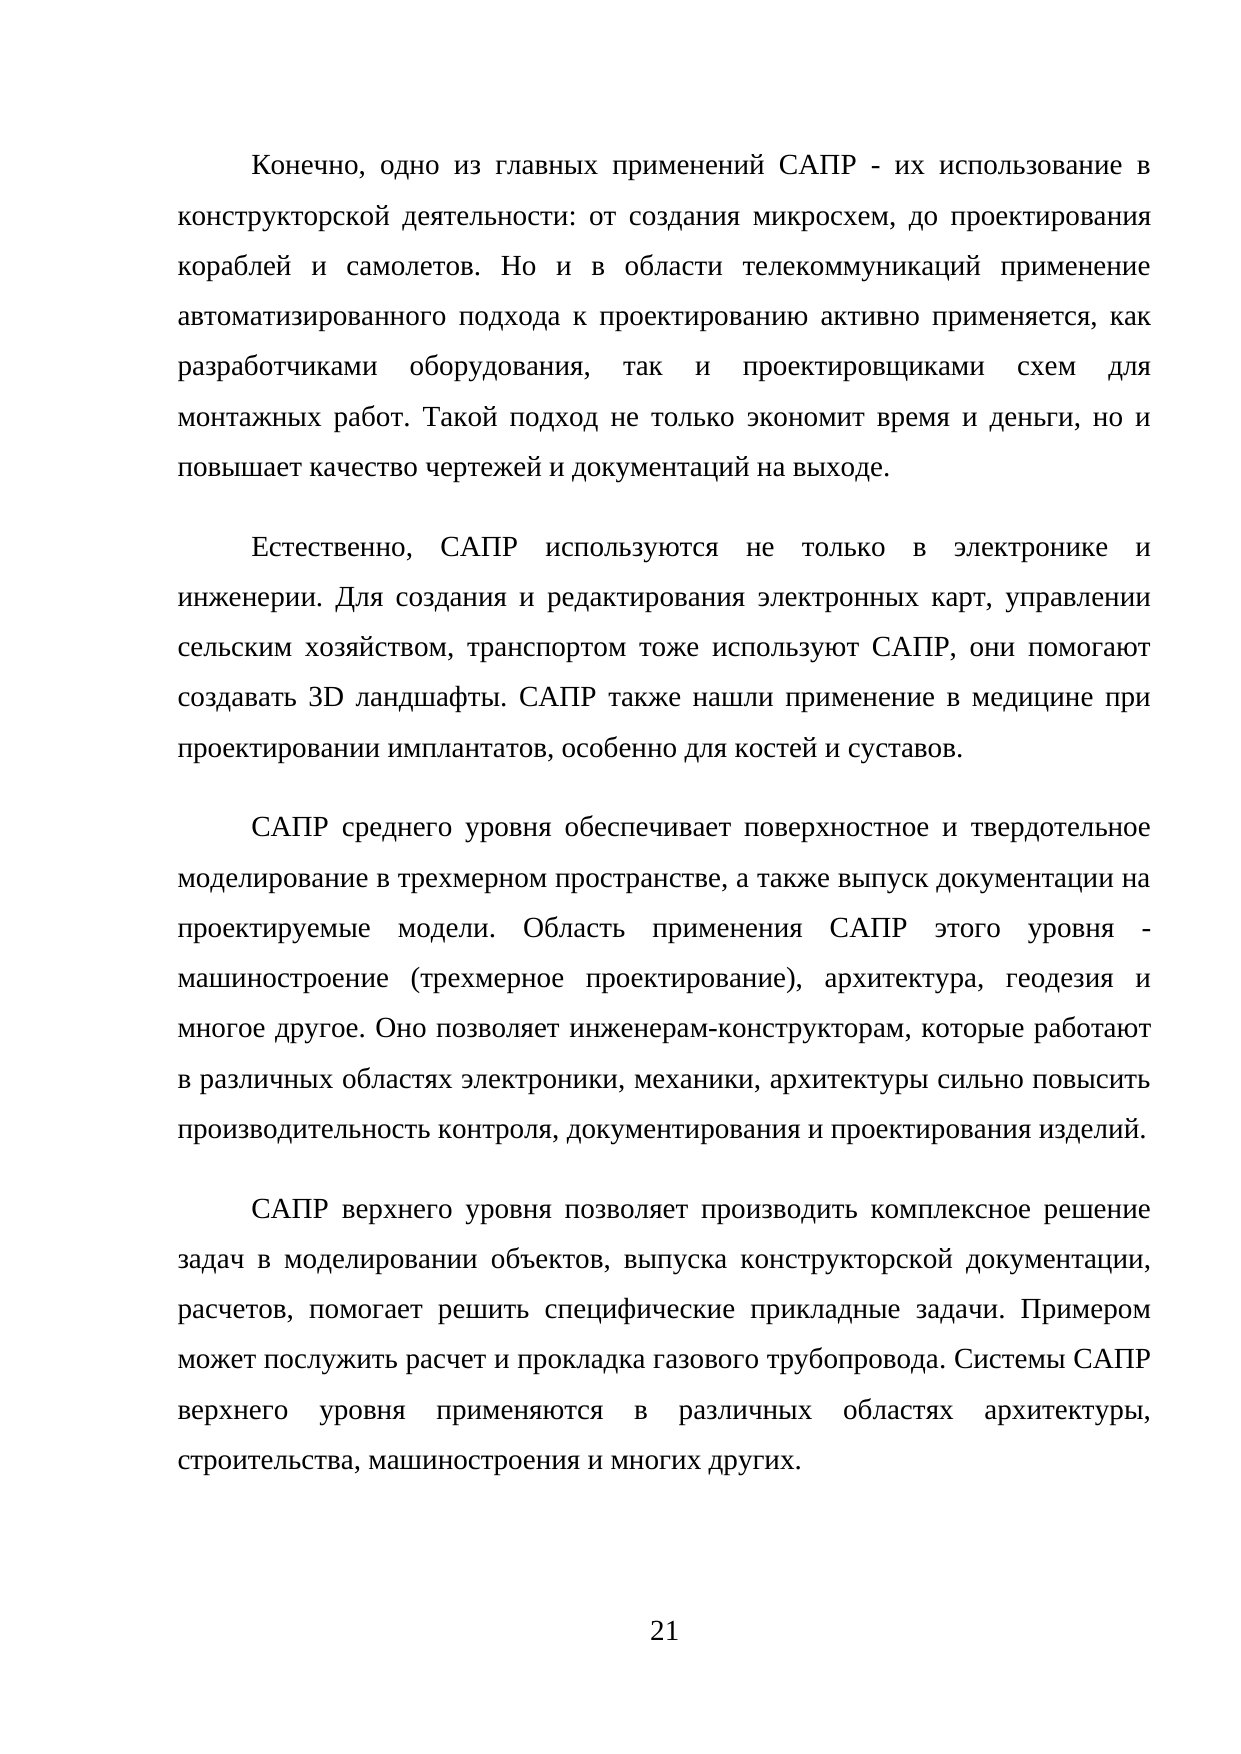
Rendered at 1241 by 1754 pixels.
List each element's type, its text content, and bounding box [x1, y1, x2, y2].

text Конечно, одно из главных применений САПР - их использование в конструкторской деятельности: от создания микросхем, до проектирования кораблей и самолетов. Но и в области телекоммуникаций применение автоматизированного подхода к проектированию активно применяется, как разработчиками оборудования, так и проектировщиками схем для монтажных работ. Такой подход не только экономит время и деньги, но и повышает качество чертежей и документаций на выходе. [177, 147, 1152, 483]
text Естественно, САПР используются не только в электронике и инженерии. Для создания и редактирования электронных карт, управлении сельским хозяйством, транспортом тоже используют САПР, они помогают создавать 3D ландшафты. САПР также нашли применение в медицине при проектировании имплантатов, особенно для костей и суставов. [177, 529, 1152, 763]
text САПР среднего уровня обеспечивает поверхностное и твердотельное моделирование в трехмерном пространстве, а также выпуск документации на проектируемые модели. Область применения САПР этого уровня - машиностроение (трехмерное проектирование), архитектура, геодезия и многое другое. Оно позволяет инженерам-конструкторам, которые работают в различных областях электроники, механики, архитектуры сильно повысить производительность контроля, документирования и проектирования изделий. [177, 809, 1152, 1145]
text САПР верхнего уровня позволяет производить комплексное решение задач в моделировании объектов, выпуска конструкторской документации, расчетов, помогает решить специфические прикладные задачи. Примером может послужить расчет и прокладка газового трубопровода. Системы САПР верхнего уровня применяются в различных областях архитектуры, строительства, машиностроения и многих других. [177, 1191, 1152, 1476]
